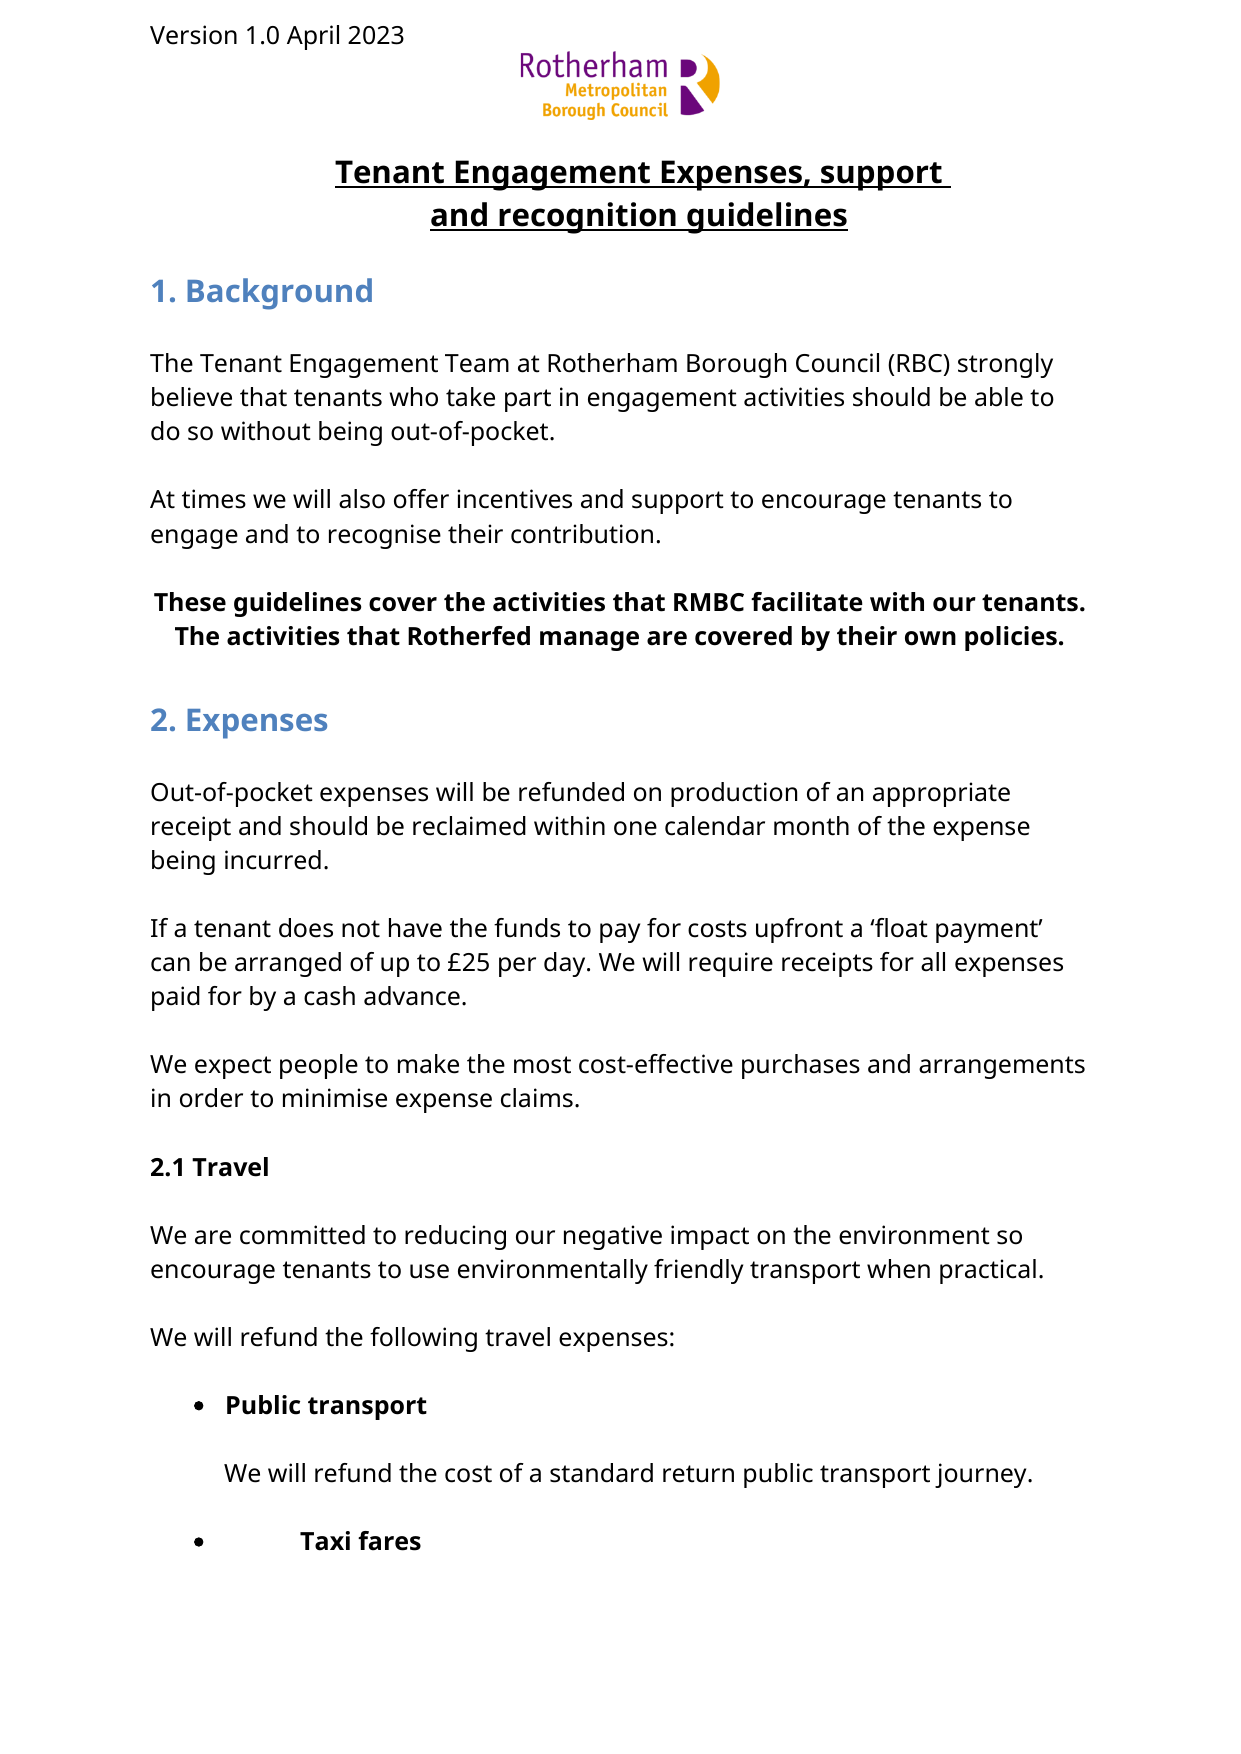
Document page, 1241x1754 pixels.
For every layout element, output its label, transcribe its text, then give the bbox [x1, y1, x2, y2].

text These guidelines cover the activities that RMBC facilitate with our tenants. The activities that Rotherfed manage are covered by their own policies. [150, 584, 1090, 652]
list Public transport [194, 1388, 1090, 1422]
text We expect people to make the most cost-effective purchases and arrangements in order to minimise expense claims. [150, 1047, 1090, 1115]
text and recognition guidelines [187, 193, 1090, 235]
text If a tenant does not have the funds to pay for costs upfront a ‘float payment’ can be arranged of up to £25 per day. We will require receipts for all expenses paid for by a cash advance. [150, 911, 1090, 1013]
picture [520, 51, 720, 120]
text Tenant Engagement Expenses, support [187, 150, 1090, 193]
list Taxi fares [194, 1524, 1090, 1558]
text 2. Expenses [150, 698, 1090, 741]
text We will refund the following travel expenses: [150, 1319, 1090, 1354]
text We will refund the cost of a standard return public transport journey. [224, 1456, 1090, 1490]
text At times we will also offer incentives and support to encourage tenants to engage and to recognise their contribution. [150, 482, 1090, 550]
text We are committed to reducing our negative impact on the environment so encourage tenants to use environmentally friendly transport when practical. [150, 1217, 1090, 1286]
text 2.1 Travel [150, 1149, 1090, 1183]
text Out-of-pocket expenses will be refunded on production of an appropriate receipt and should be reclaimed within one calendar month of the expense being incurred. [150, 774, 1090, 877]
text 1. Background [150, 269, 1090, 312]
text The Tenant Engagement Team at Rotherham Borough Council (RBC) strongly believe that tenants who take part in engagement activities should be able to do so without being out-of-pocket. [150, 346, 1090, 448]
